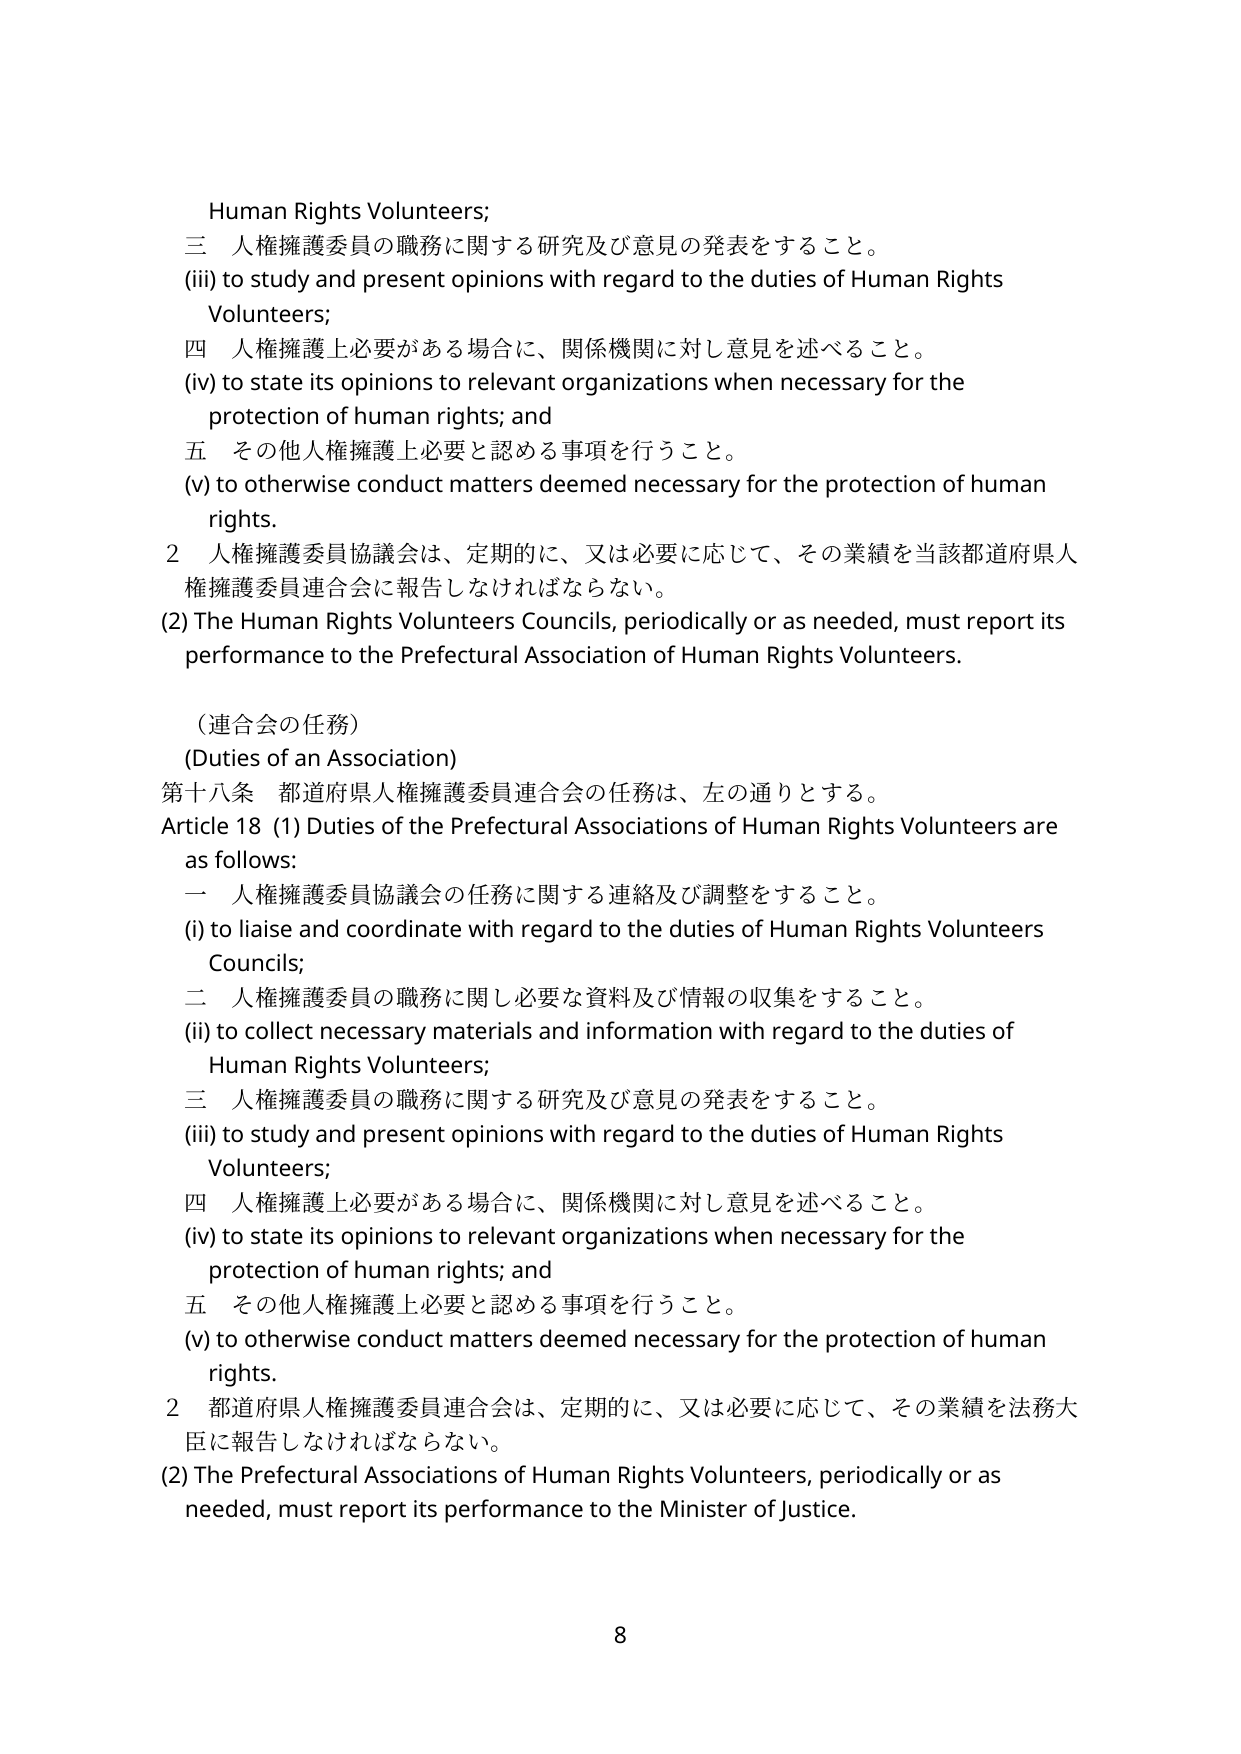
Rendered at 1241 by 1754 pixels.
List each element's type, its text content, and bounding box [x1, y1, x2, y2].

text 三 人権擁護委員の職務に関する研究及び意見の発表をすること。 [184, 1082, 1079, 1116]
text 一 人権擁護委員協議会の任務に関する連絡及び調整をすること。 [184, 877, 1079, 911]
text (iv) to state its opinions to relevant organizations when necessary for the protection of human rights; and [184, 1219, 1079, 1287]
text (iii) to study and present opinions with regard to the duties of Human Rights Volunteers; [184, 1116, 1079, 1184]
text 四 人権擁護上必要がある場合に、関係機関に対し意見を述べること。 [184, 330, 1079, 364]
text (2) The Human Rights Volunteers Councils, periodically or as needed, must report its performance to the Prefectural Association of Human Rights Volunteers. [161, 604, 1079, 672]
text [184, 194, 1079, 228]
text 五 その他人権擁護上必要と認める事項を行うこと。 [184, 433, 1079, 467]
text 二 人権擁護委員の職務に関し必要な資料及び情報の収集をすること。 [184, 979, 1079, 1014]
text (Duties of an Association) [184, 740, 1079, 774]
text (i) to liaise and coordinate with regard to the duties of Human Rights Volunteers Councils; [184, 911, 1079, 979]
text ２ 都道府県人権擁護委員連合会は、定期的に、又は必要に応じて、その業績を法務大臣に報告しなければならない。 [161, 1389, 1079, 1458]
text ２ 人権擁護委員協議会は、定期的に、又は必要に応じて、その業績を当該都道府県人権擁護委員連合会に報告しなければならない。 [161, 535, 1079, 604]
text （連合会の任務） [184, 706, 1079, 740]
text (v) to otherwise conduct matters deemed necessary for the protection of human rights. [184, 467, 1079, 535]
text (iii) to study and present opinions with regard to the duties of Human Rights Volunteers; [184, 262, 1079, 330]
text (v) to otherwise conduct matters deemed necessary for the protection of human rights. [184, 1321, 1079, 1389]
text 第十八条 都道府県人権擁護委員連合会の任務は、左の通りとする。 [161, 774, 1079, 809]
text (2) The Prefectural Associations of Human Rights Volunteers, periodically or as needed, must report its performance to the Minister of Justice. [161, 1458, 1079, 1526]
text 五 その他人権擁護上必要と認める事項を行うこと。 [184, 1287, 1079, 1321]
text (iv) to state its opinions to relevant organizations when necessary for the protection of human rights; and [184, 364, 1079, 433]
text Article 18 (1) Duties of the Prefectural Associations of Human Rights Volunteers are as follows: [161, 809, 1079, 877]
text (ii) to collect necessary materials and information with regard to the duties of Human Rights Volunteers; [184, 1014, 1079, 1082]
text 四 人権擁護上必要がある場合に、関係機関に対し意見を述べること。 [184, 1184, 1079, 1219]
text 三 人権擁護委員の職務に関する研究及び意見の発表をすること。 [184, 228, 1079, 262]
